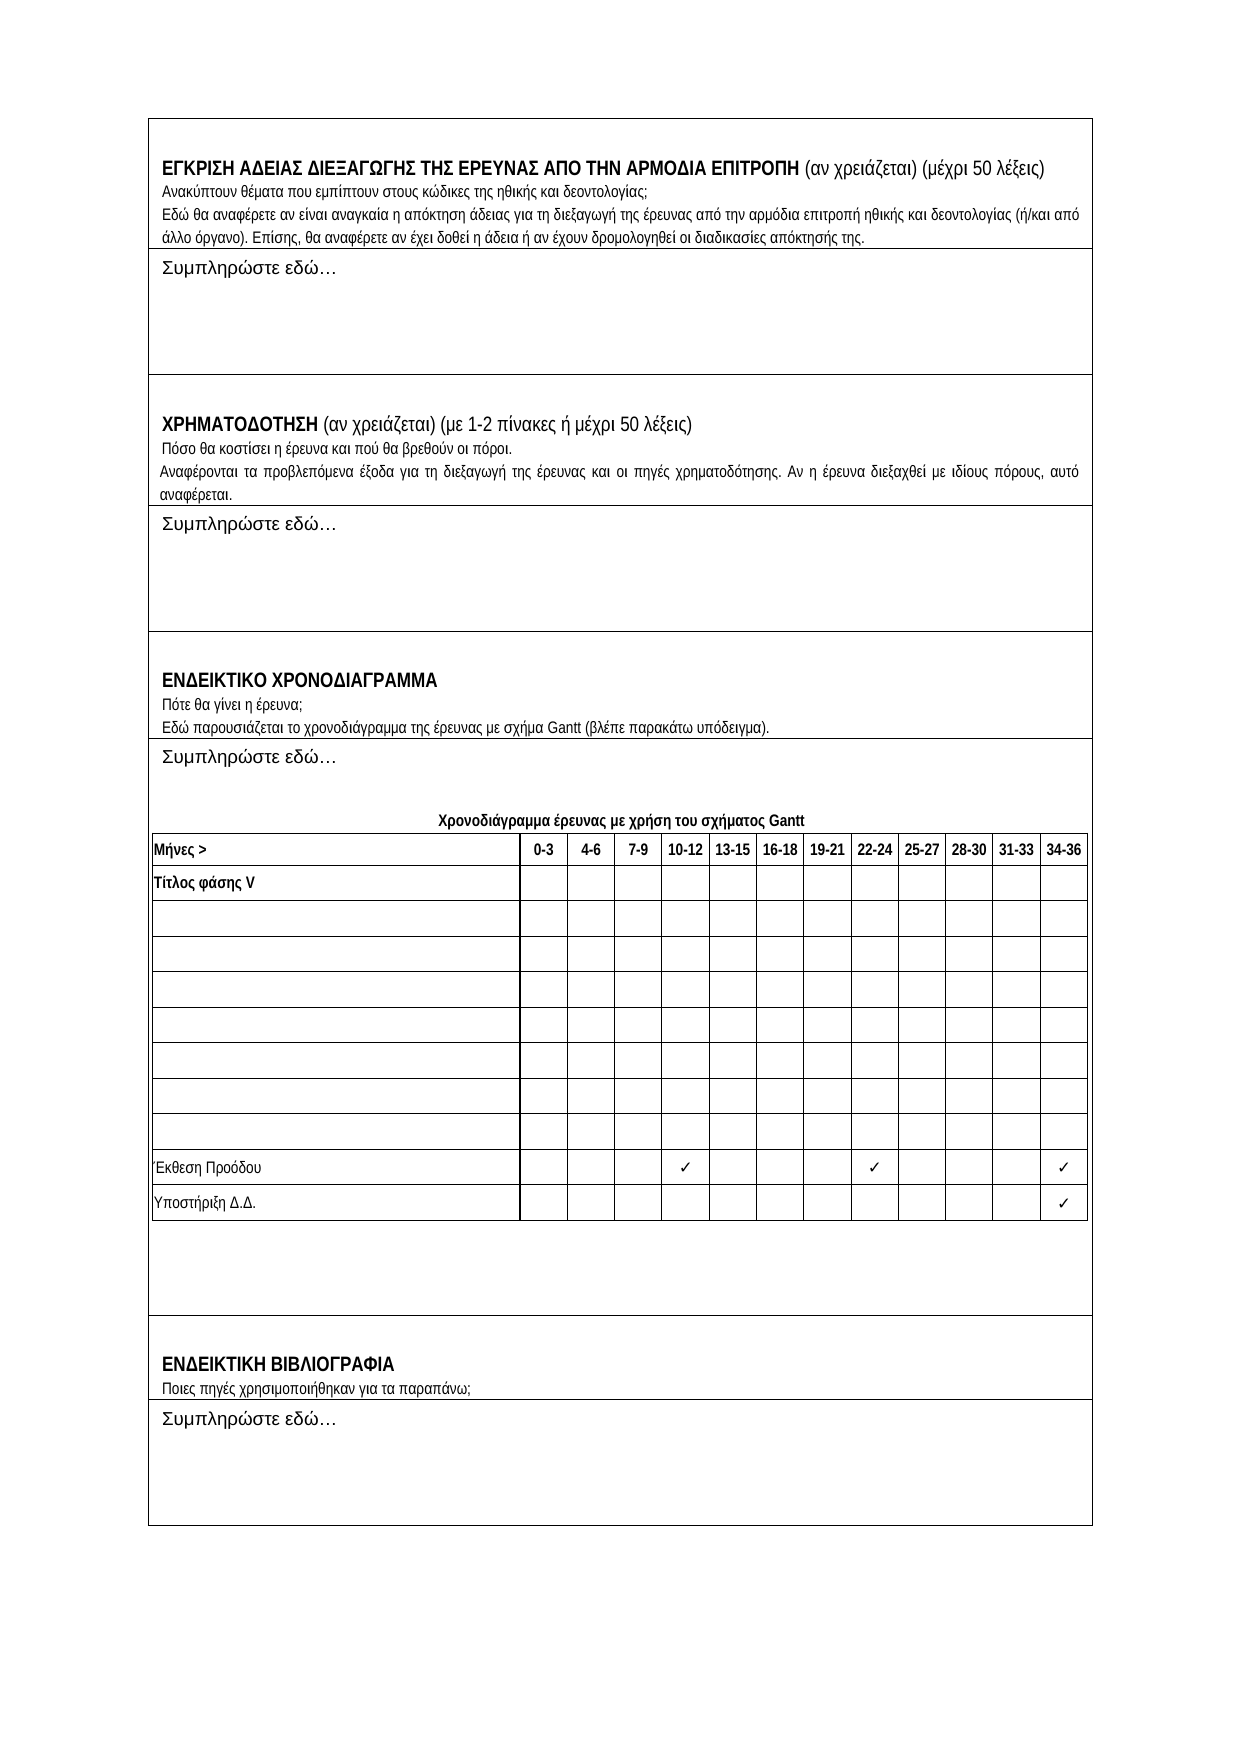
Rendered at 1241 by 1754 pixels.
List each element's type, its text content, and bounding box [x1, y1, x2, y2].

table_cell Συμπληρώστε εδώ… Χρονοδιάγραμμα έρευνας με χρήση του σχήματος Gantt [149, 739, 1092, 1315]
table_cell Συμπληρώστε εδώ… [149, 1400, 1092, 1525]
table_cell ΕΝΔΕΙΚΤΙΚΟ ΧΡΟΝΟΔΙΑΓΡΑΜΜΑ Πότε θα γίνει η έρευνα; Εδώ παρουσιάζεται το χρονοδιάγραμμα της έρευνας με σχήμα Gantt (βλέπε παρακάτω υπόδειγμα). [149, 632, 1092, 738]
table_cell Συμπληρώστε εδώ… [149, 506, 1092, 631]
table_cell ΧΡΗΜΑΤΟΔΟΤΗΣΗ (αν χρειάζεται) (με 1-2 πίνακες ή μέχρι 50 λέξεις) Πόσο θα κοστίσει η έρευνα και πού θα βρεθούν οι πόροι. Αναφέρονται τα προβλεπόμενα έξοδα για τη διεξαγωγή της έρευνας και οι πηγές χρηματοδότησης. Αν η έρευνα διεξαχθεί με ιδίους πόρους, αυτό αναφέρεται. [149, 375, 1092, 504]
table_cell Συμπληρώστε εδώ… [149, 249, 1092, 374]
table_cell ΕΝΔΕΙΚΤΙΚΗ ΒΙΒΛΙΟΓΡΑΦΙΑ Ποιες πηγές χρησιμοποιήθηκαν για τα παραπάνω; [149, 1316, 1092, 1399]
table_cell ΕΓΚΡΙΣΗ ΑΔΕΙΑΣ ΔΙΕΞΑΓΩΓΗΣ ΤΗΣ ΕΡΕΥΝΑΣ ΑΠΟ ΤΗΝ ΑΡΜΟΔΙΑ ΕΠΙΤΡΟΠΗ (αν χρειάζεται) (μέχρι 50 λέξεις) Ανακύπτουν θέματα που εμπίπτουν στους κώδικες της ηθικής και δεοντολογίας; Εδώ θα αναφέρετε αν είναι αναγκαία η απόκτηση άδειας για τη διεξαγωγή της έρευνας από την αρμόδια επιτροπή ηθικής και δεοντολογίας (ή/και από άλλο όργανο). Επίσης, θα αναφέρετε αν έχει δοθεί η άδεια ή αν έχουν δρομολογηθεί οι διαδικασίες απόκτησής της. [149, 119, 1092, 248]
